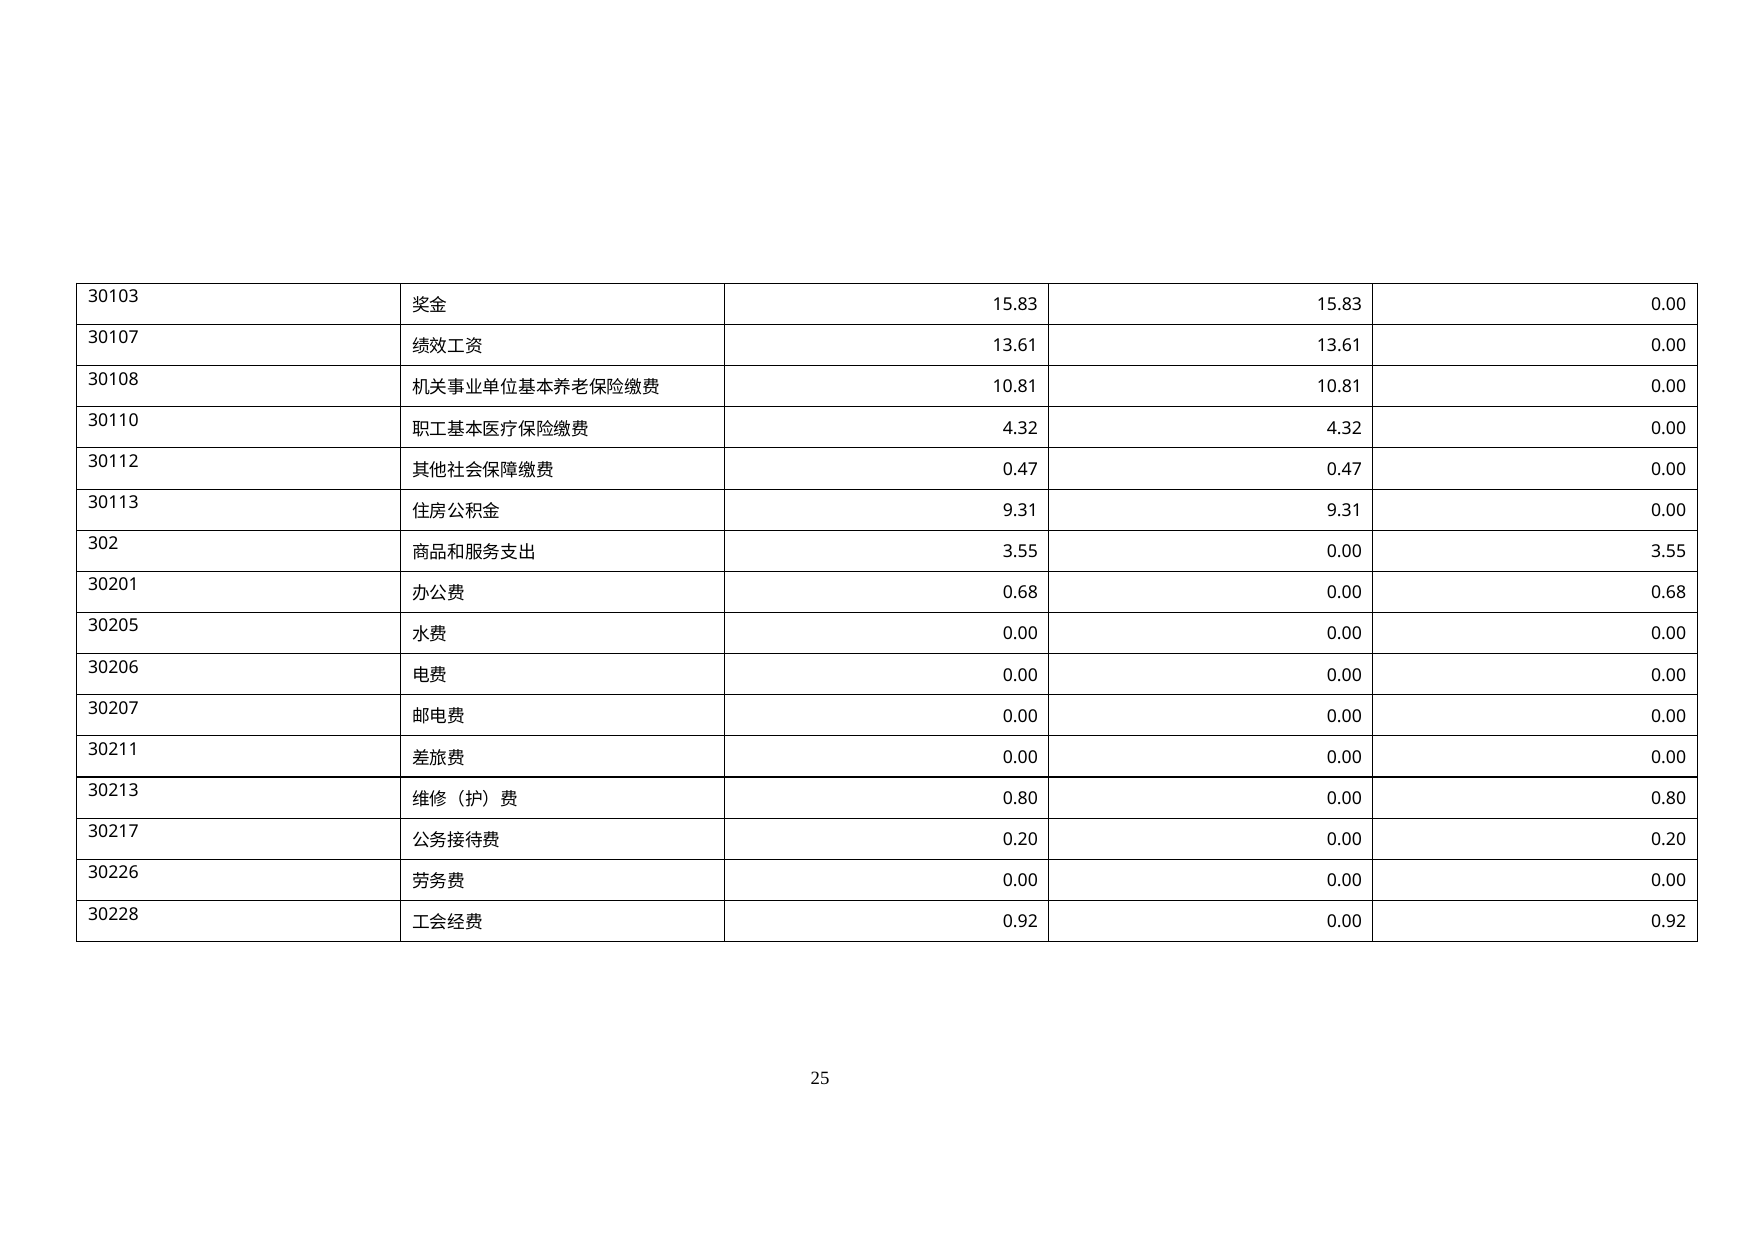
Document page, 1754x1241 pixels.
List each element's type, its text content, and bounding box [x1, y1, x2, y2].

table_cell 30201 [77, 572, 400, 612]
table_cell 绩效工资 [401, 325, 724, 365]
table_cell 9.31 [725, 490, 1048, 529]
table_cell 差旅费 [401, 736, 724, 776]
table_cell 0.00 [1373, 490, 1697, 529]
table_cell 公务接待费 [401, 819, 724, 859]
table_cell 30226 [77, 860, 400, 900]
table_cell 0.00 [1049, 901, 1372, 941]
table_cell 0.92 [1373, 901, 1697, 941]
table_cell 0.00 [1373, 448, 1697, 488]
table_cell 0.00 [1049, 654, 1372, 694]
table_cell 奖金 [401, 284, 724, 324]
table_cell 0.00 [1049, 860, 1372, 900]
table_cell 0.92 [725, 901, 1048, 941]
table_cell 0.00 [1373, 736, 1697, 776]
table_cell 9.31 [1049, 490, 1372, 529]
table_cell 15.83 [1049, 284, 1372, 324]
table_cell 0.00 [1049, 778, 1372, 818]
table_cell 30228 [77, 901, 400, 941]
table_cell 0.00 [1373, 654, 1697, 694]
table_cell 0.00 [1049, 736, 1372, 776]
table_cell 0.00 [1049, 572, 1372, 612]
table_cell 3.55 [725, 531, 1048, 571]
table_cell 15.83 [725, 284, 1048, 324]
table_cell 30213 [77, 778, 400, 818]
table_cell 0.00 [1373, 284, 1697, 324]
table_cell 0.00 [1373, 325, 1697, 365]
table_cell 0.00 [1049, 613, 1372, 653]
table_cell 10.81 [725, 366, 1048, 406]
table_cell 电费 [401, 654, 724, 694]
table_cell 10.81 [1049, 366, 1372, 406]
table_cell 30110 [77, 407, 400, 447]
table_cell 水费 [401, 613, 724, 653]
table_cell 0.20 [1373, 819, 1697, 859]
table_cell 30207 [77, 695, 400, 735]
table_cell 13.61 [725, 325, 1048, 365]
table_cell 0.68 [1373, 572, 1697, 612]
table_cell 30205 [77, 613, 400, 653]
table_cell 0.00 [725, 860, 1048, 900]
table_cell 0.00 [1049, 819, 1372, 859]
table_cell 30107 [77, 325, 400, 365]
table_cell 0.00 [1049, 695, 1372, 735]
table_cell 职工基本医疗保险缴费 [401, 407, 724, 447]
table_cell 13.61 [1049, 325, 1372, 365]
table_cell 0.20 [725, 819, 1048, 859]
table_cell 4.32 [1049, 407, 1372, 447]
table_cell 30113 [77, 490, 400, 529]
table_cell 机关事业单位基本养老保险缴费 [401, 366, 724, 406]
table_cell 0.68 [725, 572, 1048, 612]
table_cell 30206 [77, 654, 400, 694]
table_cell 4.32 [725, 407, 1048, 447]
table_cell 302 [77, 531, 400, 571]
table_cell 0.47 [725, 448, 1048, 488]
table_cell 劳务费 [401, 860, 724, 900]
table_cell 30217 [77, 819, 400, 859]
table_cell 3.55 [1373, 531, 1697, 571]
table_cell 商品和服务支出 [401, 531, 724, 571]
table_cell 0.80 [1373, 778, 1697, 818]
table_cell 0.00 [1373, 695, 1697, 735]
table_cell 其他社会保障缴费 [401, 448, 724, 488]
table_cell 工会经费 [401, 901, 724, 941]
table_cell 0.00 [725, 613, 1048, 653]
table_cell 30211 [77, 736, 400, 776]
table_cell 办公费 [401, 572, 724, 612]
table_cell 0.00 [1373, 613, 1697, 653]
table_cell 30103 [77, 284, 400, 324]
table_cell 0.00 [1049, 531, 1372, 571]
table_cell 0.00 [725, 695, 1048, 735]
table_cell 0.00 [725, 736, 1048, 776]
table_cell 0.47 [1049, 448, 1372, 488]
table_cell 0.00 [725, 654, 1048, 694]
table_cell 住房公积金 [401, 490, 724, 529]
table_cell 0.00 [1373, 860, 1697, 900]
table_cell 0.80 [725, 778, 1048, 818]
table_cell 邮电费 [401, 695, 724, 735]
table_cell 30108 [77, 366, 400, 406]
table_cell 0.00 [1373, 407, 1697, 447]
table_cell 维修（护）费 [401, 778, 724, 818]
table_cell 30112 [77, 448, 400, 488]
table_cell 0.00 [1373, 366, 1697, 406]
